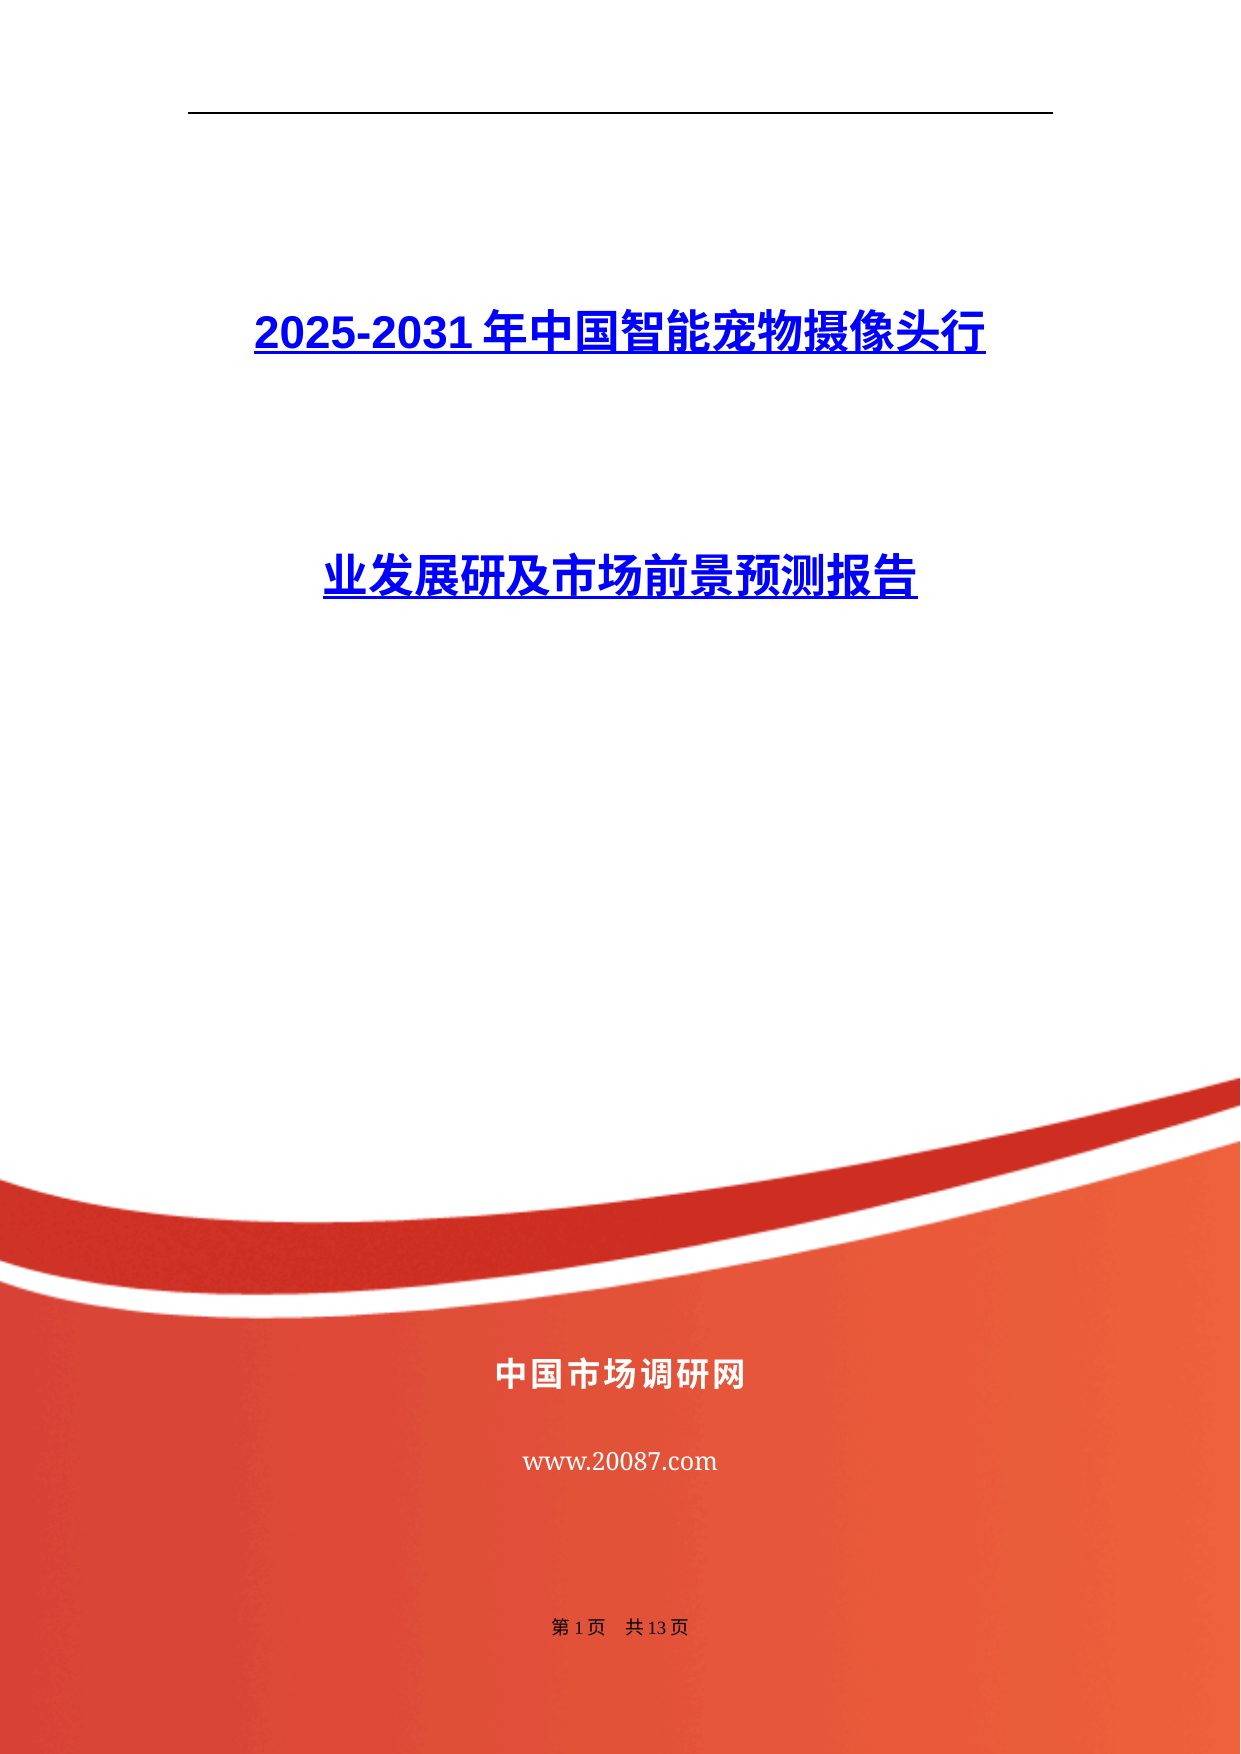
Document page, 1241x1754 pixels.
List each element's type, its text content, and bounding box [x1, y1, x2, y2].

table_header 2025-2031年中国智能宠物摄像头行业发展研及市场前景预测报告 [188, 207, 1053, 773]
text www.20087.com [187, 1428, 1053, 1493]
subtitle 中国市场调研网 [187, 1339, 1053, 1404]
picture [0, 1006, 1241, 1754]
